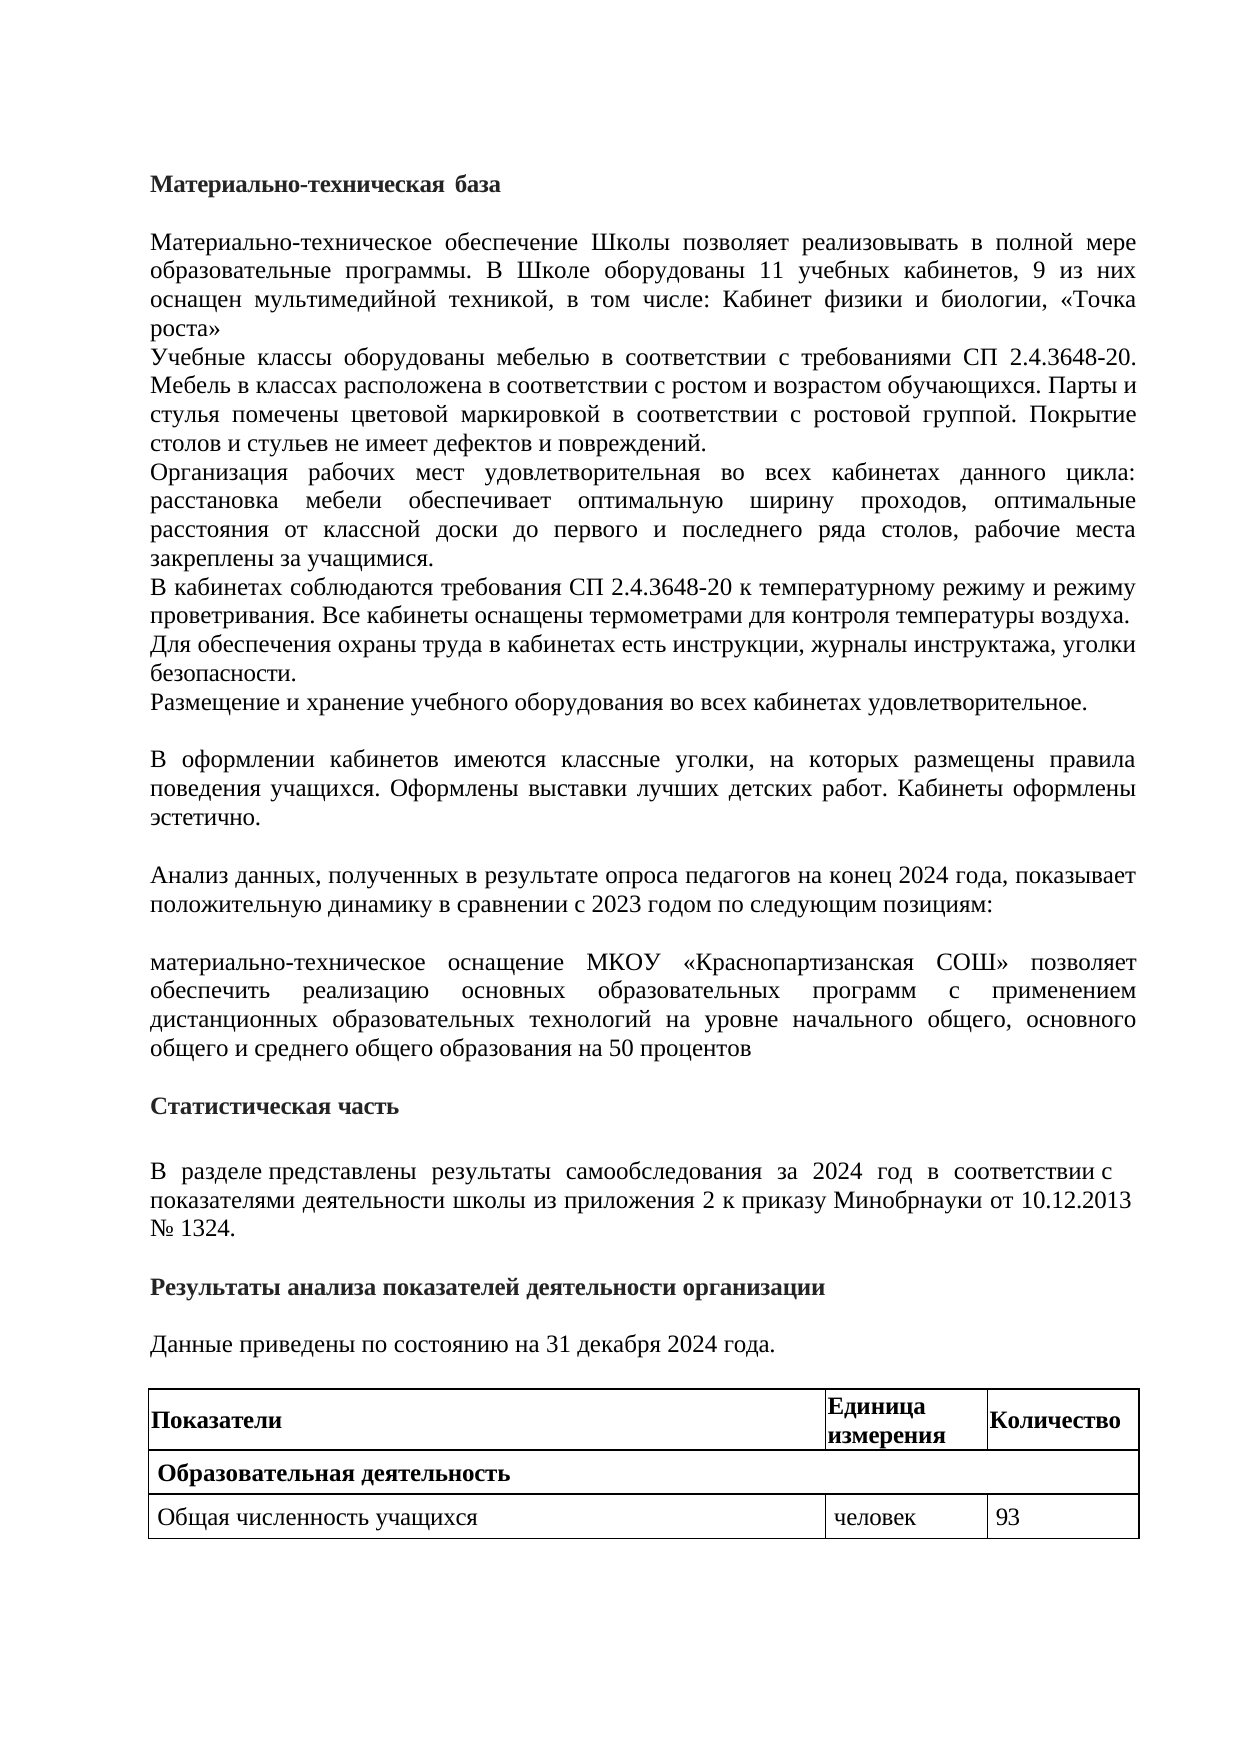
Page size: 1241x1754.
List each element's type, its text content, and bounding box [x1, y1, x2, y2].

table_header Единица измерения [826, 1390, 987, 1449]
table_cell 93 [988, 1495, 1138, 1537]
table_header Показатели [149, 1390, 825, 1449]
text Размещение и хранение учебного оборудования во всех кабинетах удовлетворительное. [150, 687, 1226, 716]
text Данные приведены по состоянию на 31 декабря 2024 года. [150, 1329, 1226, 1358]
subtitle Результаты анализа показателей деятельности организации [150, 1272, 1226, 1301]
text материально-техническое оснащение МКОУ «Краснопартизанская СОШ» позволяет обеспечить реализацию основных образовательных программ с применением дистанционных образовательных технологий на уровне начального общего, основного общего и среднего общего образования на 50 процентов [150, 947, 1137, 1062]
text В кабинетах соблюдаются требования СП 2.4.3648-20 к температурному режиму и режиму проветривания. Все кабинеты оснащены термометрами для контроля температуры воздуха. [150, 572, 1137, 629]
subtitle Статистическая часть [150, 1091, 1226, 1119]
text № 1324. [150, 1213, 1226, 1242]
table_header Количество [988, 1390, 1138, 1449]
text Учебные классы оборудованы мебелью в соответствии с требованиями СП 2.4.3648-20. Мебель в классах расположена в соответствии с ростом и возрастом обучающихся. Парты и стулья помечены цветовой маркировкой в соответствии с ростовой группой. Покрытие столов и стульев не имеет дефектов и повреждений. [150, 342, 1138, 457]
text Для обеспечения охраны труда в кабинетах есть инструкции, журналы инструктажа, уголки безопасности. [150, 629, 1136, 687]
table_cell человек [826, 1495, 987, 1537]
text В оформлении кабинетов имеются классные уголки, на которых размещены правила поведения учащихся. Оформлены выставки лучших детских работ. Кабинеты оформлены эстетично. [150, 744, 1137, 831]
table_cell Общая численность учащихся [149, 1495, 825, 1537]
subtitle Материально-техническая база [150, 169, 1226, 198]
text Анализ данных, полученных в результате опроса педагогов на конец 2024 года, показывает положительную динамику в сравнении с 2023 годом по следующим позициям: [150, 860, 1137, 918]
table_cell Образовательная деятельность [149, 1451, 1138, 1493]
text Материально-техническое обеспечение Школы позволяет реализовывать в полной мере образовательные программы. В Школе оборудованы 11 учебных кабинетов, 9 из них оснащен мультимедийной техникой, в том числе: Кабинет физики и биологии, «Точка роста» [150, 227, 1137, 342]
text Организация рабочих мест удовлетворительная во всех кабинетах данного цикла: расстановка мебели обеспечивает оптимальную ширину проходов, оптимальные расстояния от классной доски до первого и последнего ряда столов, рабочие места закреплены за учащимися. [150, 457, 1137, 572]
text В разделе представлены результаты самообследования за 2024 год в соответствии с показателями деятельности школы из приложения 2 к приказу Минобрнауки от 10.12.2013 [150, 1156, 1226, 1213]
